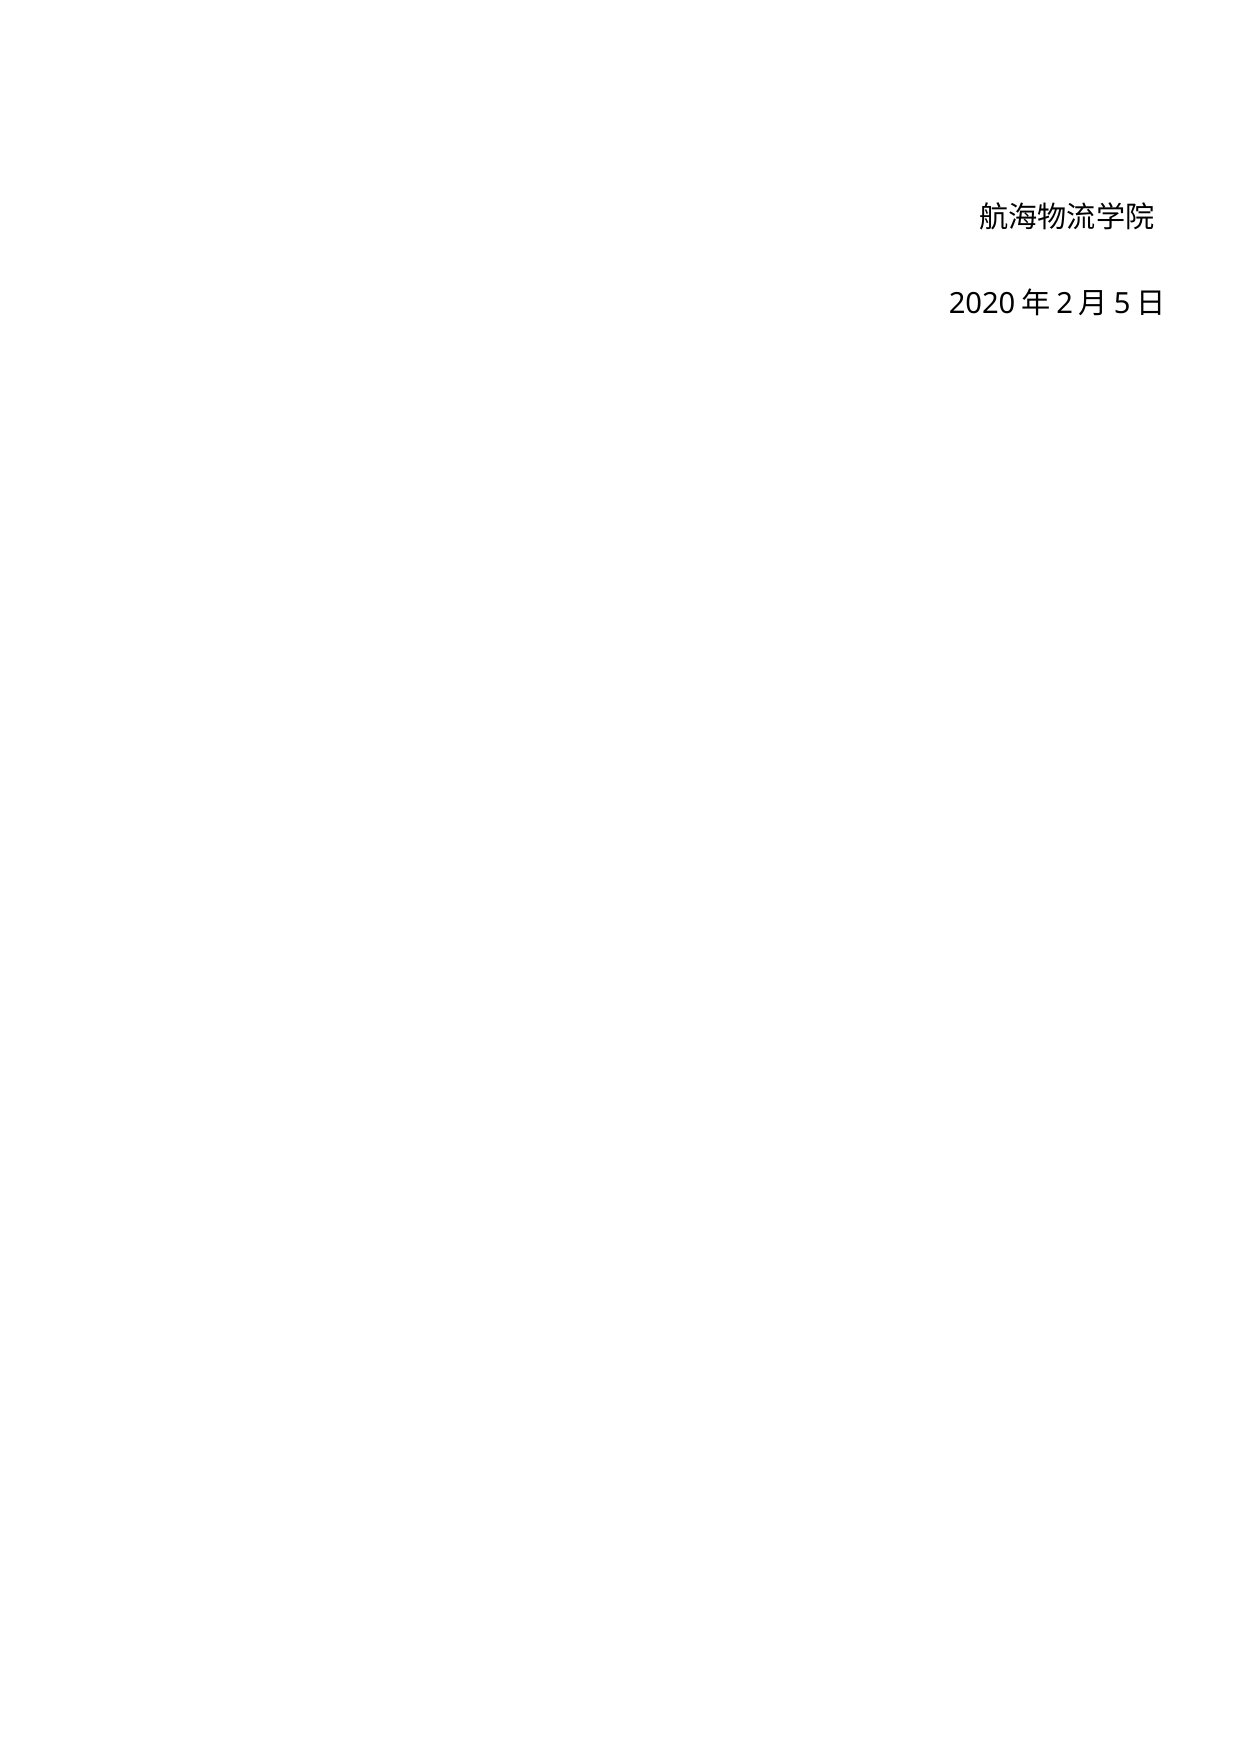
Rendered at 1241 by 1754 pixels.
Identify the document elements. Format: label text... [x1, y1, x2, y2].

list 航海物流学院 [75, 182, 1165, 247]
list 2020年2月5日 [75, 268, 1165, 333]
